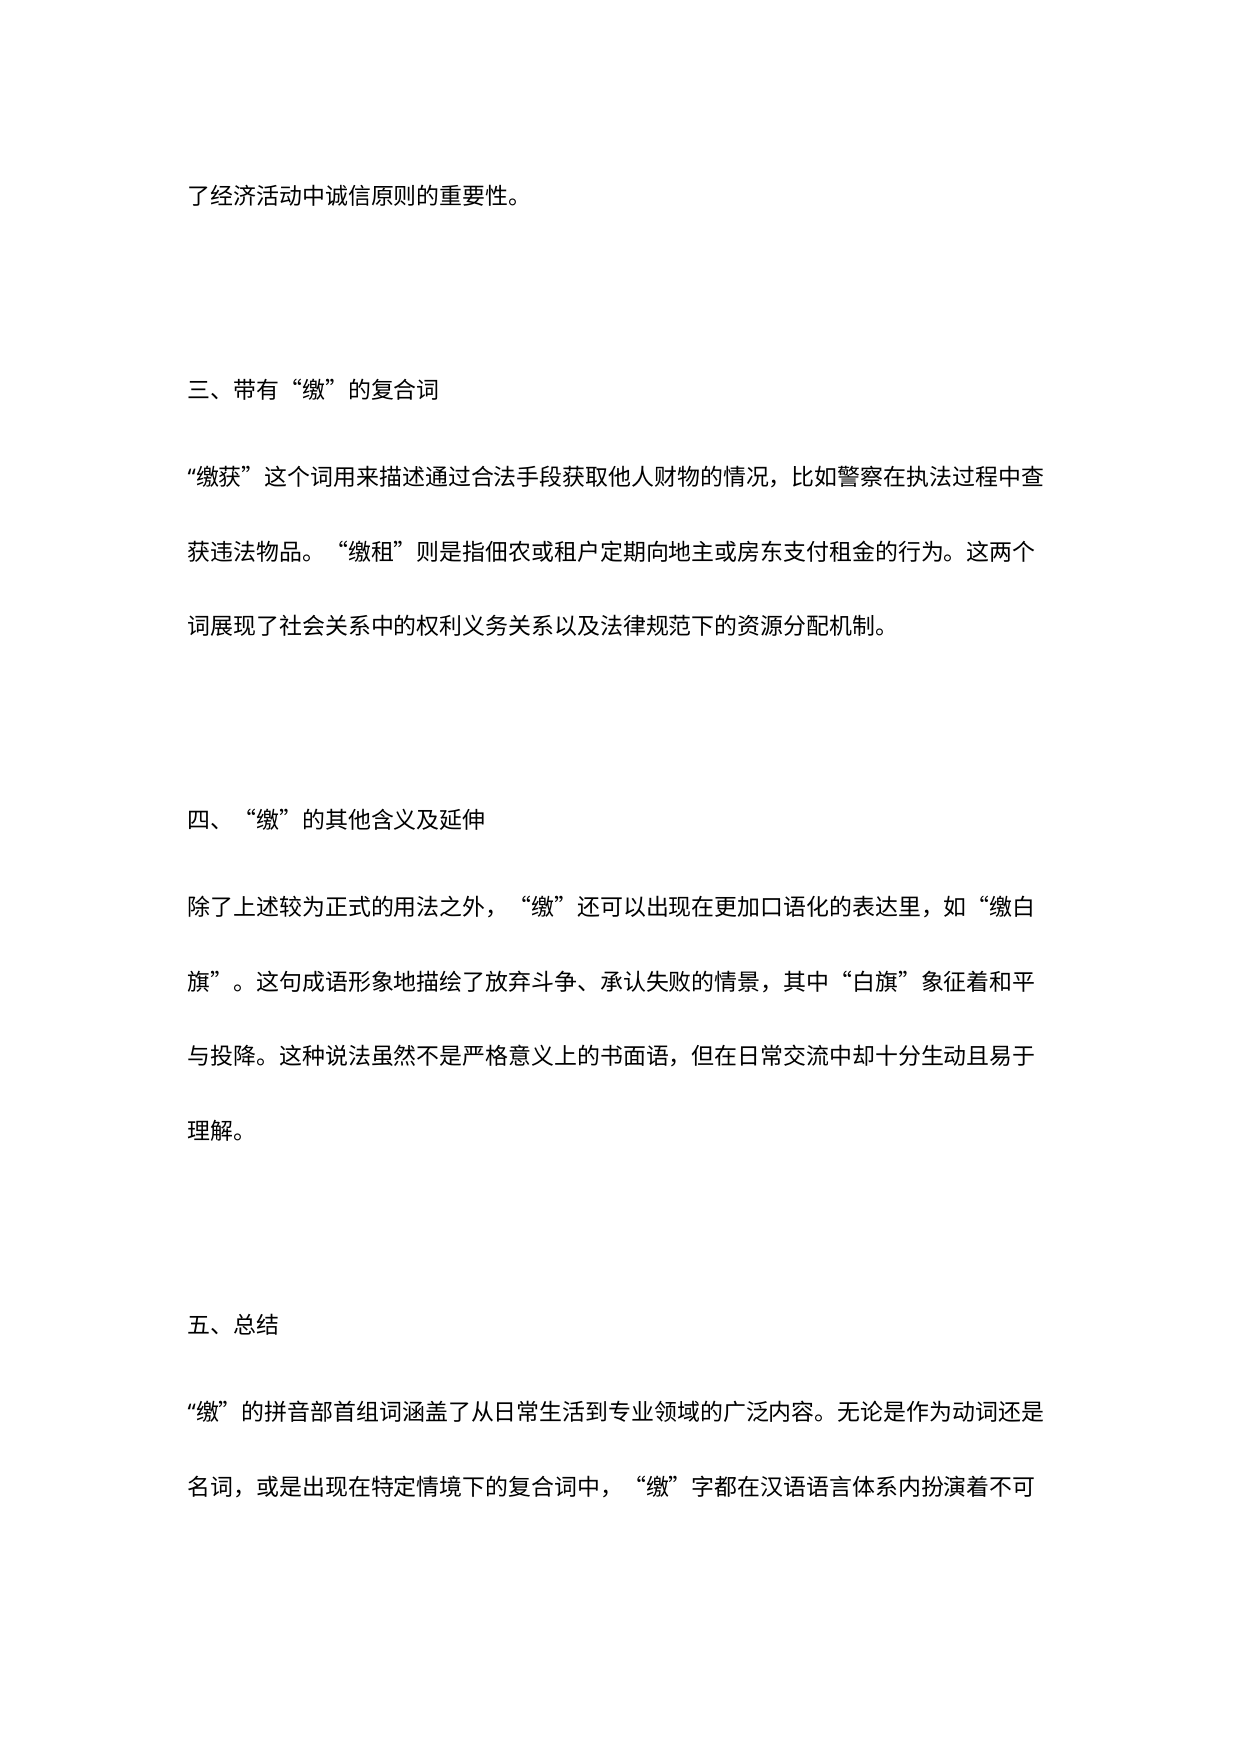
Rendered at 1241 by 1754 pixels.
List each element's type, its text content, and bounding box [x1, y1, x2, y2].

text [187, 162, 1053, 227]
text “缴获”这个词用来描述通过合法手段获取他人财物的情况，比如警察在执法过程中查获违法物品。“缴租”则是指佃农或租户定期向地主或房东支付租金的行为。这两个词展现了社会关系中的权利义务关系以及法律规范下的资源分配机制。 [187, 443, 1053, 657]
text 三、带有“缴”的复合词 [187, 356, 1053, 421]
text 五、总结 [187, 1291, 1053, 1356]
text 四、“缴”的其他含义及延伸 [187, 786, 1053, 851]
text 除了上述较为正式的用法之外，“缴”还可以出现在更加口语化的表达里，如“缴白旗”。这句成语形象地描绘了放弃斗争、承认失败的情景，其中“白旗”象征着和平与投降。这种说法虽然不是严格意义上的书面语，但在日常交流中却十分生动且易于理解。 [187, 873, 1053, 1162]
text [187, 1378, 1053, 1518]
